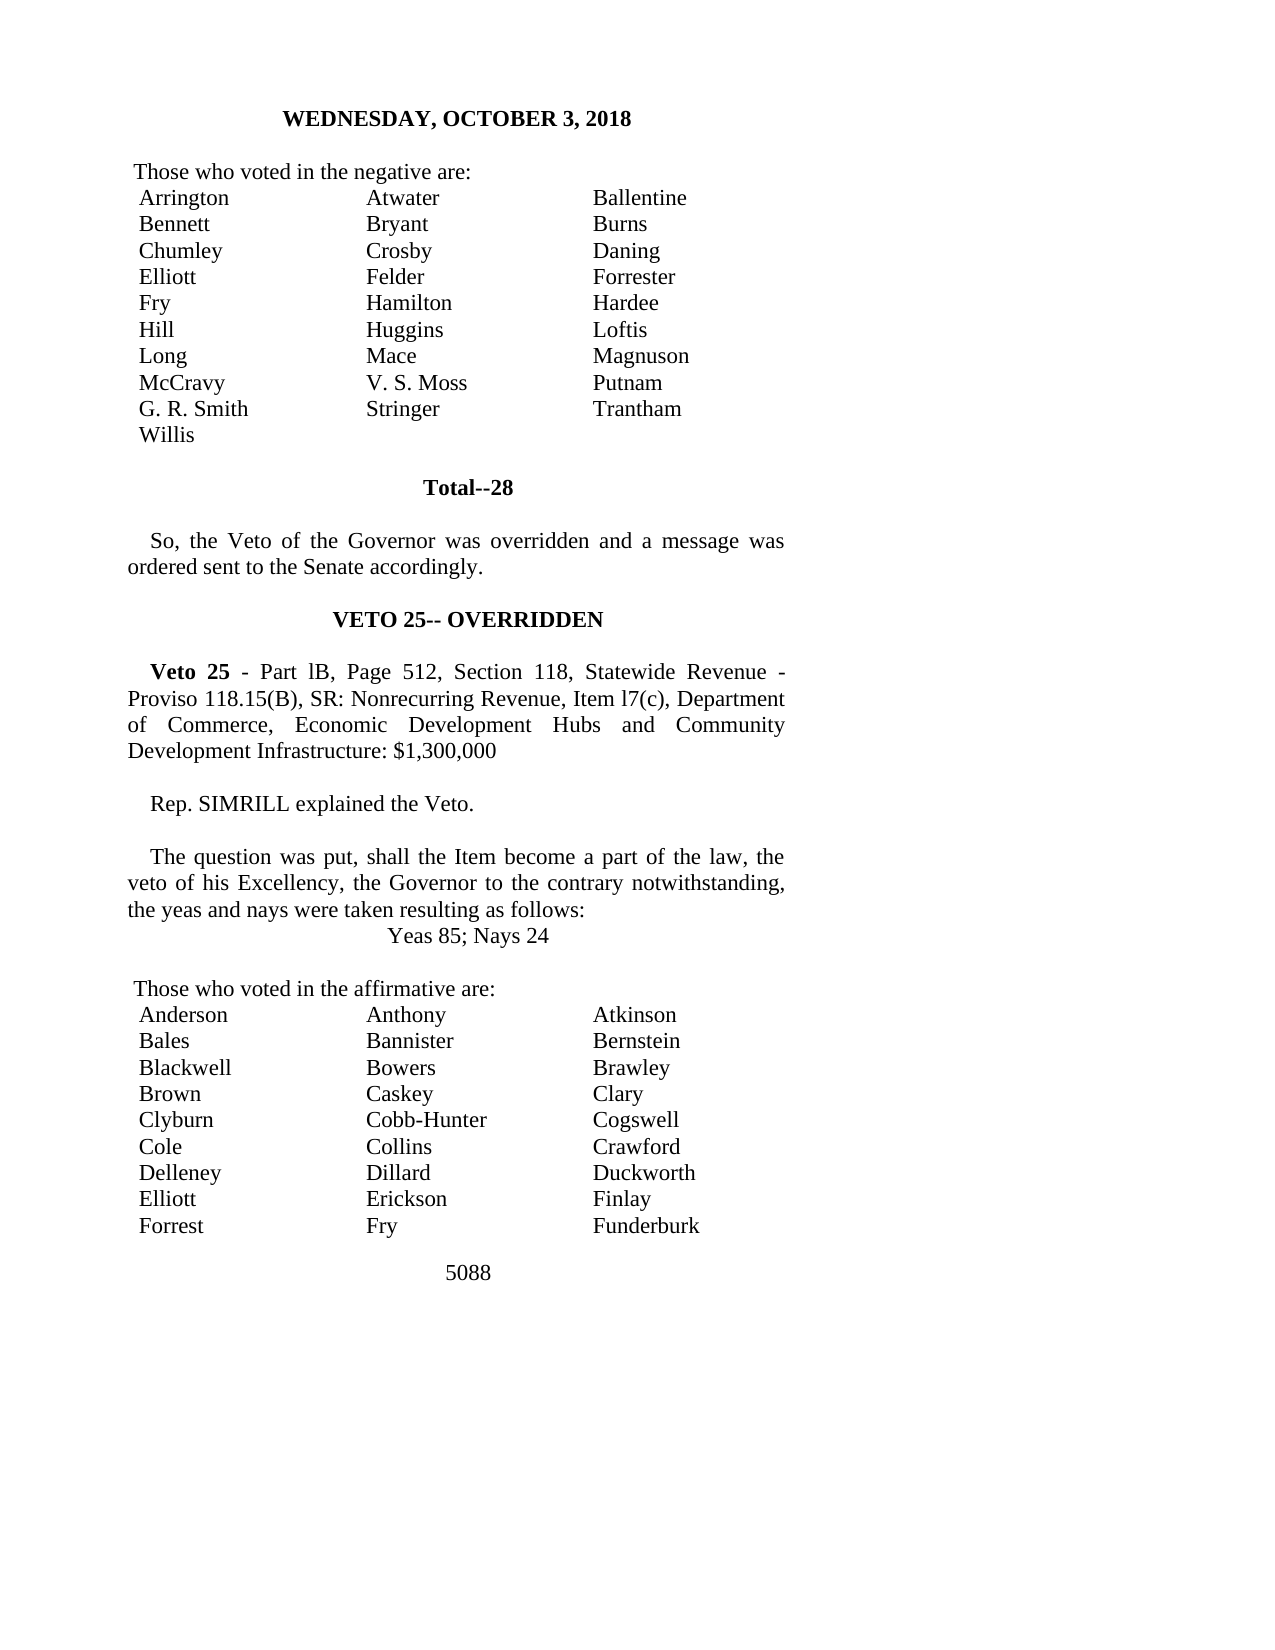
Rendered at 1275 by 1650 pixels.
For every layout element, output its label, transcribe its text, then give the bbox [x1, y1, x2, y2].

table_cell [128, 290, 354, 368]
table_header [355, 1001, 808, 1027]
text The question was put, shall the Item become a part of the law, the veto of his Excellency, the Governor to the contrary notwithstanding, the yeas and nays were taken resulting as follows: [127, 843, 786, 922]
text Total--28 [127, 474, 786, 500]
text Those who voted in the affirmative are: [127, 975, 786, 1001]
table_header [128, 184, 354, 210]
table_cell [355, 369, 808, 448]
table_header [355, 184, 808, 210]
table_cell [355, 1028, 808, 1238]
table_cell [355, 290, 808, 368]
text Veto 25 - Part lB, Page 512, Section 118, Statewide Revenue - Proviso 118.15(B), SR: Nonrecurring Revenue, Item l7(c), Department of Commerce, Economic Development Hubs and Community Development Infrastructure: $1,300,000 [127, 658, 786, 764]
text VETO 25-- OVERRIDDEN [127, 606, 786, 632]
text So, the Veto of the Governor was overridden and a message was ordered sent to the Senate accordingly. [127, 527, 786, 579]
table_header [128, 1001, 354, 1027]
text Rep. SIMRILL explained the Veto. [127, 790, 786, 817]
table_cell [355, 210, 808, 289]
text Yeas 85; Nays 24 [127, 922, 786, 948]
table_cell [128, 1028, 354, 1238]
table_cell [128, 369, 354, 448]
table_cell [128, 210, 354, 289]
text Those who voted in the negative are: [127, 158, 786, 184]
